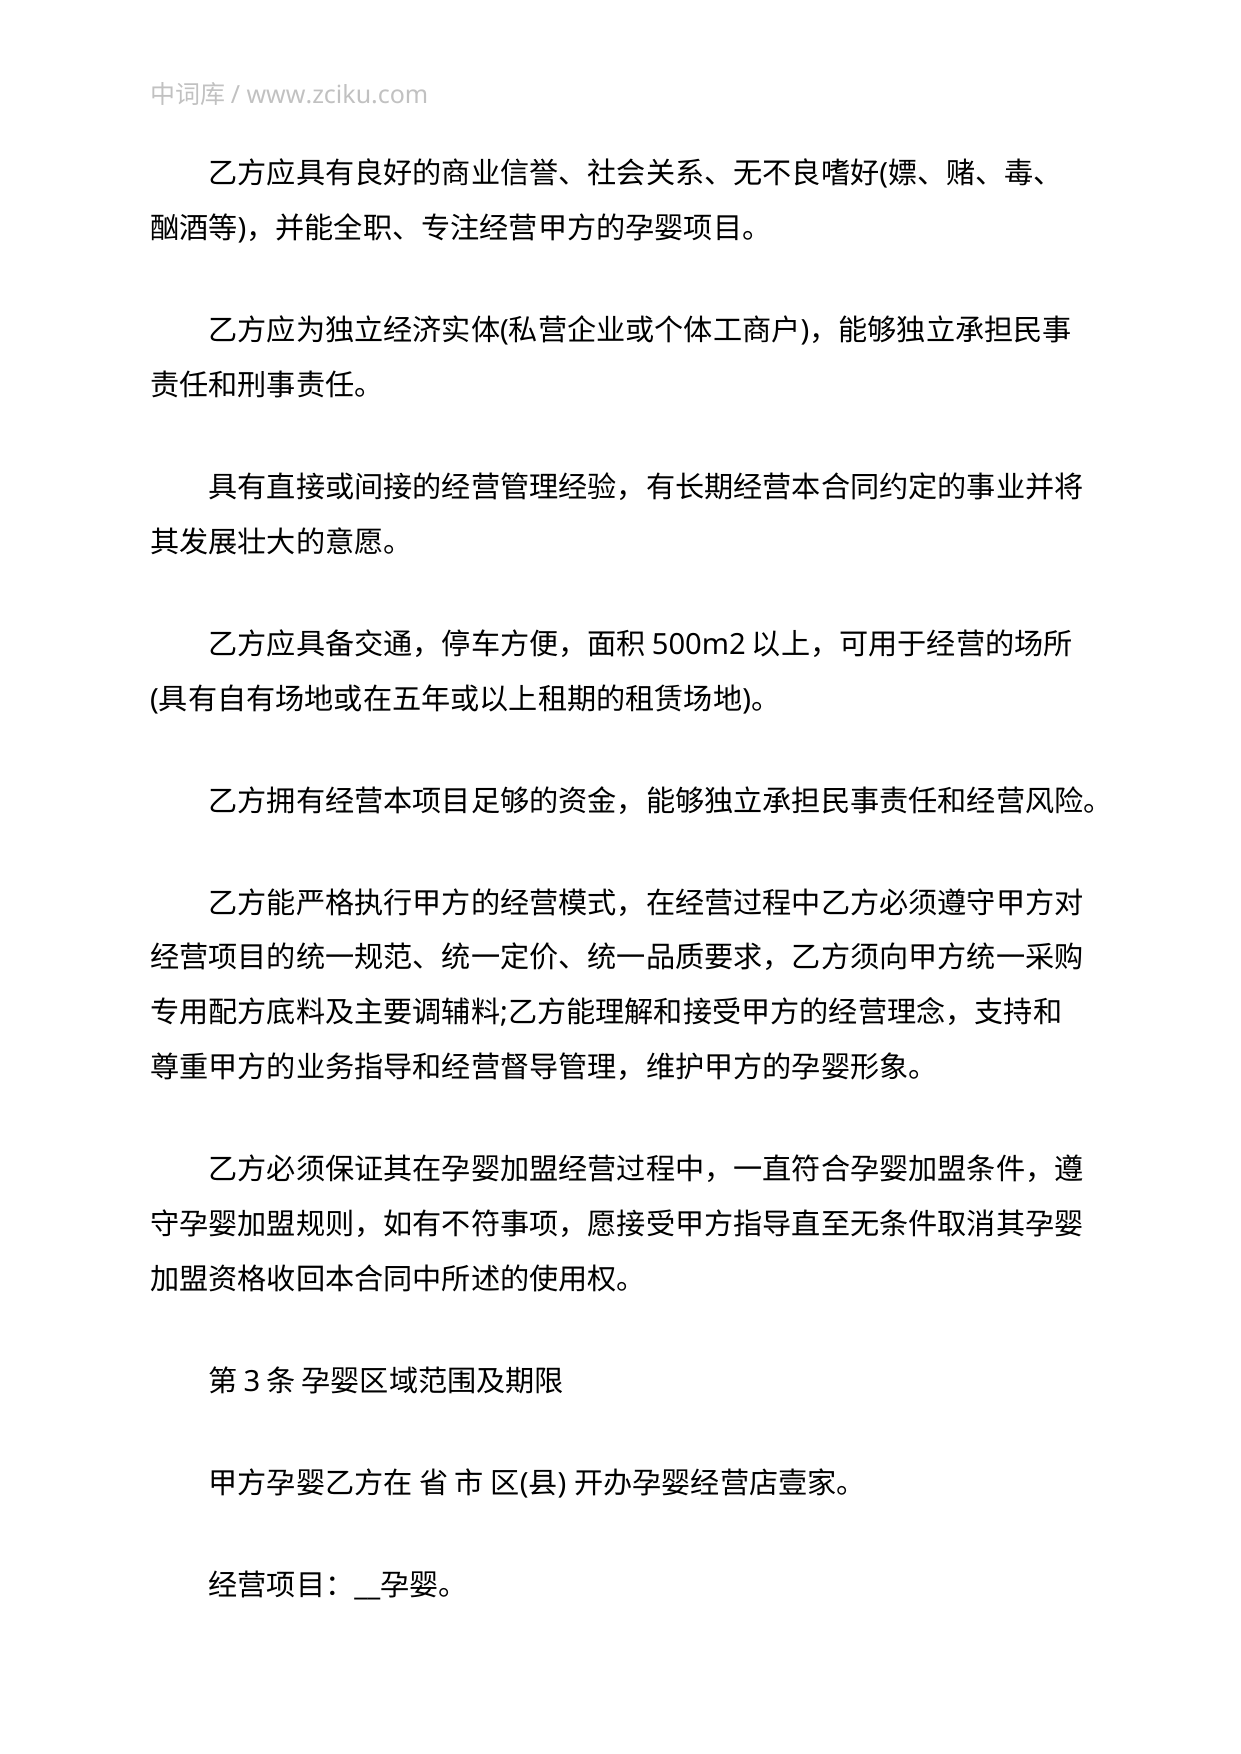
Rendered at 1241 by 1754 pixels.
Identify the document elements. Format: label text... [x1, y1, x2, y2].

text 乙方拥有经营本项目足够的资金，能够独立承担民事责任和经营风险。 [150, 777, 1090, 820]
text 乙方应具备交通，停车方便，面积500m2以上，可用于经营的场所(具有自有场地或在五年或以上租期的租赁场地)。 [150, 620, 1090, 718]
text 甲方孕婴乙方在 省 市 区(县) 开办孕婴经营店壹家。 [150, 1459, 1090, 1502]
text 第3条 孕婴区域范围及期限 [150, 1357, 1090, 1400]
text 乙方能严格执行甲方的经营模式，在经营过程中乙方必须遵守甲方对经营项目的统一规范、统一定价、统一品质要求，乙方须向甲方统一采购专用配方底料及主要调辅料;乙方能理解和接受甲方的经营理念，支持和尊重甲方的业务指导和经营督导管理，维护甲方的孕婴形象。 [150, 879, 1090, 1086]
text 乙方应具有良好的商业信誉、社会关系、无不良嗜好(嫖、赌、毒、酗酒等)，并能全职、专注经营甲方的孕婴项目。 [150, 150, 1090, 247]
text 乙方应为独立经济实体(私营企业或个体工商户)，能够独立承担民事责任和刑事责任。 [150, 307, 1090, 404]
text 经营项目：__孕婴。 [150, 1561, 1090, 1604]
text 乙方必须保证其在孕婴加盟经营过程中，一直符合孕婴加盟条件，遵守孕婴加盟规则，如有不符事项，愿接受甲方指导直至无条件取消其孕婴加盟资格收回本合同中所述的使用权。 [150, 1146, 1090, 1298]
text 具有直接或间接的经营管理经验，有长期经营本合同约定的事业并将其发展壮大的意愿。 [150, 464, 1090, 561]
